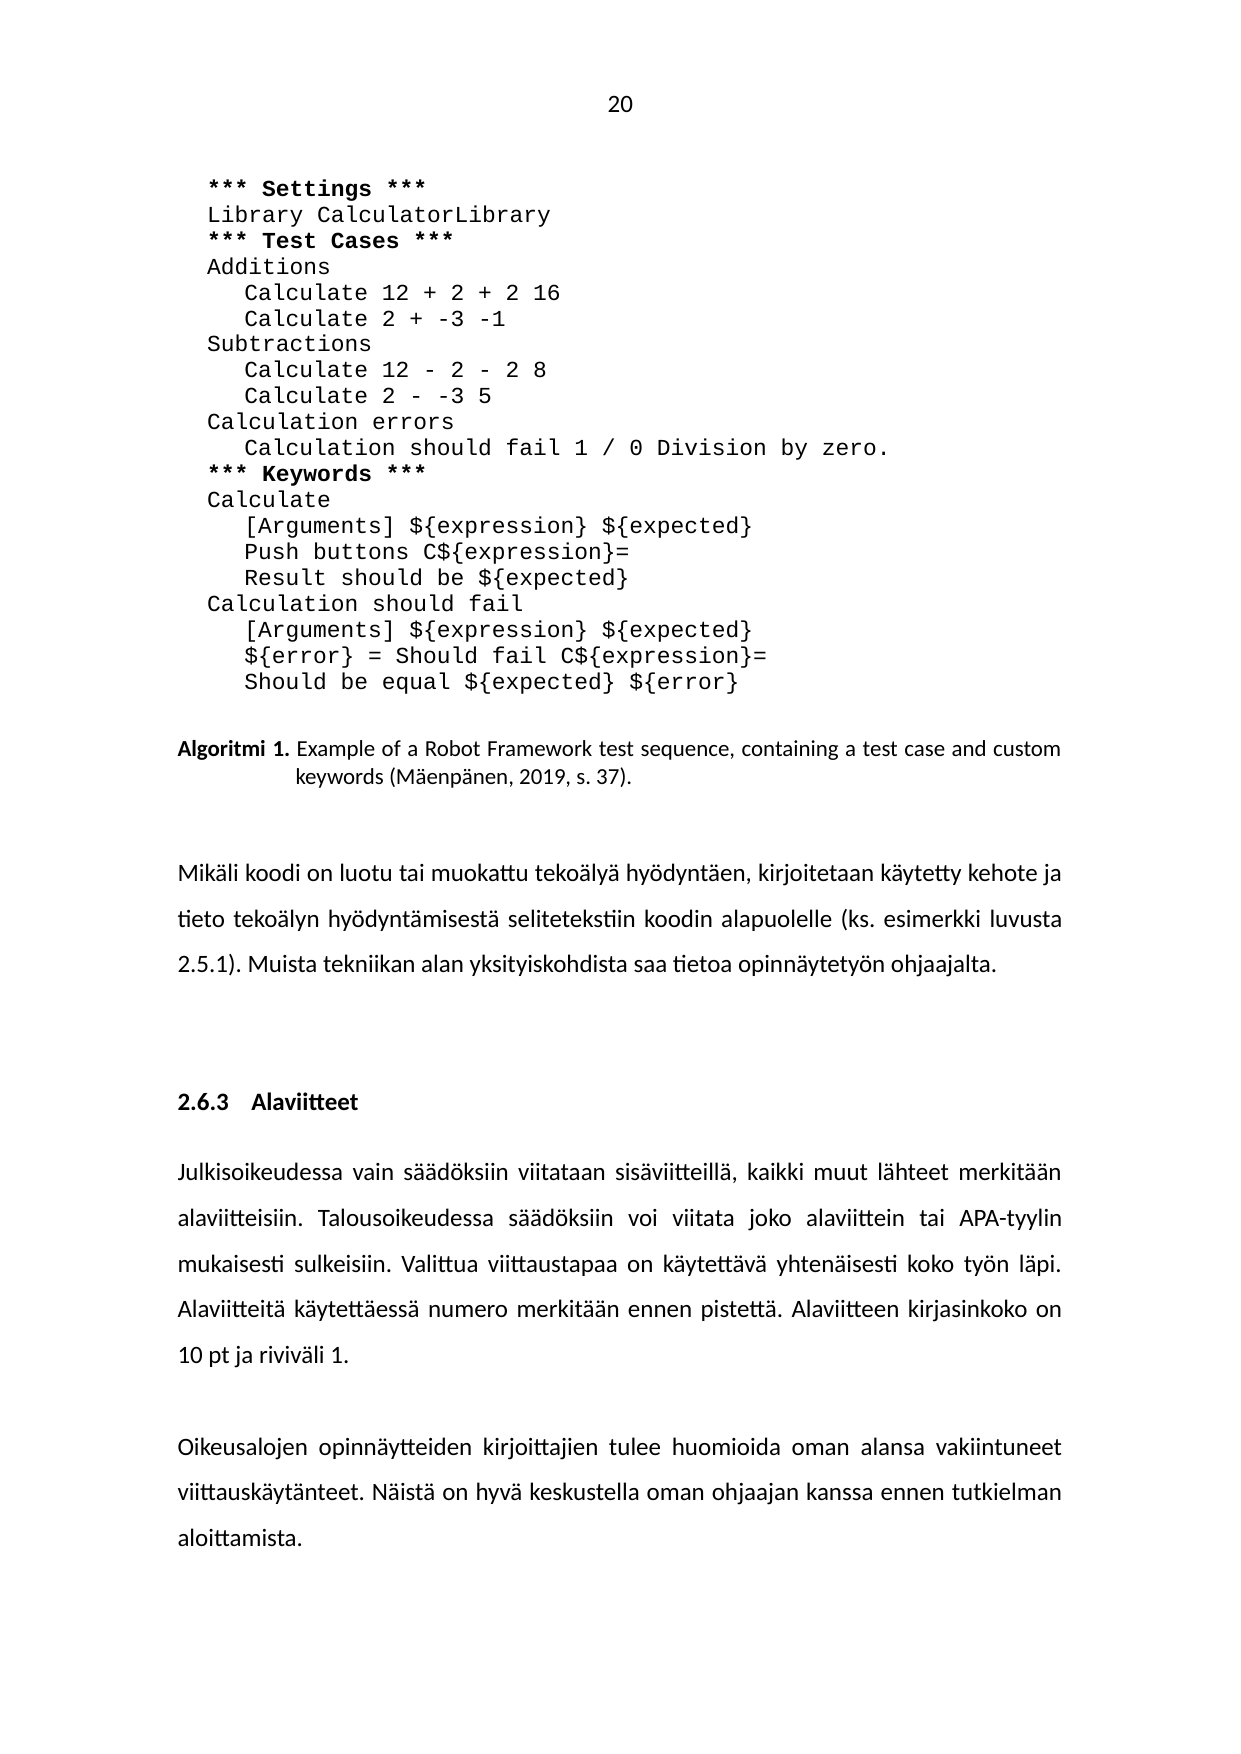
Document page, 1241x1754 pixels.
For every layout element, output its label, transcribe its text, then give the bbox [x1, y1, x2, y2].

text Calculate 12 + 2 + 2 16 [207, 281, 1063, 307]
text Calculation should fail 1 / 0 Division by zero. [207, 437, 1063, 462]
text Mikäli koodi on luotu tai muokattu tekoälyä hyödyntäen, kirjoitetaan käytetty kehote ja tieto tekoälyn hyödyntämisestä selitetekstiin koodin alapuolelle (ks. esimerkki luvusta 2.5.1). Muista tekniikan alan yksityiskohdista saa tietoa opinnäytetyön ohjaajalta. [177, 857, 1063, 979]
text Julkisoikeudessa vain säädöksiin viitataan sisäviitteillä, kaikki muut lähteet merkitään alaviitteisiin. Talousoikeudessa säädöksiin voi viitata joko alaviittein tai APA-tyylin mukaisesti sulkeisiin. Valittua viittaustapaa on käytettävä yhtenäisesti koko työn läpi. Alaviitteitä käytettäessä numero merkitään ennen pistettä. Alaviitteen kirjasinkoko on 10 pt ja riviväli 1. [177, 1156, 1063, 1370]
subtitle Alaviitteet [177, 1086, 1063, 1116]
text Result should be ${expected} [207, 566, 1063, 592]
text Calculation should fail [207, 592, 1063, 618]
text Algoritmi 1. Example of a Robot Framework test sequence, containing a test case and custom keywords (Mäenpänen, 2019, s. 37). [177, 734, 1063, 790]
text Oikeusalojen opinnäytteiden kirjoittajien tulee huomioida oman alansa vakiintuneet viittauskäytänteet. Näistä on hyvä keskustella oman ohjaajan kanssa ennen tutkielman aloittamista. [177, 1431, 1063, 1553]
text ${error} = Should fail C${expression}= [207, 644, 1063, 670]
text [Arguments] ${expression} ${expected} [207, 618, 1063, 644]
text Should be equal ${expected} ${error} [207, 670, 1063, 696]
text Library CalculatorLibrary [207, 203, 1063, 229]
text *** Keywords *** [207, 462, 1063, 488]
text Calculate 12 - 2 - 2 8 [207, 359, 1063, 385]
text Calculate 2 - -3 5 [207, 385, 1063, 411]
text *** Test Cases *** [207, 229, 1063, 255]
text Calculation errors [207, 411, 1063, 437]
text Calculate [207, 488, 1063, 514]
text Subtractions [207, 333, 1063, 359]
text *** Settings *** [207, 177, 1063, 203]
text Push buttons C${expression}= [207, 540, 1063, 566]
text [Arguments] ${expression} ${expected} [207, 514, 1063, 540]
text Calculate 2 + -3 -1 [207, 307, 1063, 333]
text Additions [207, 255, 1063, 281]
